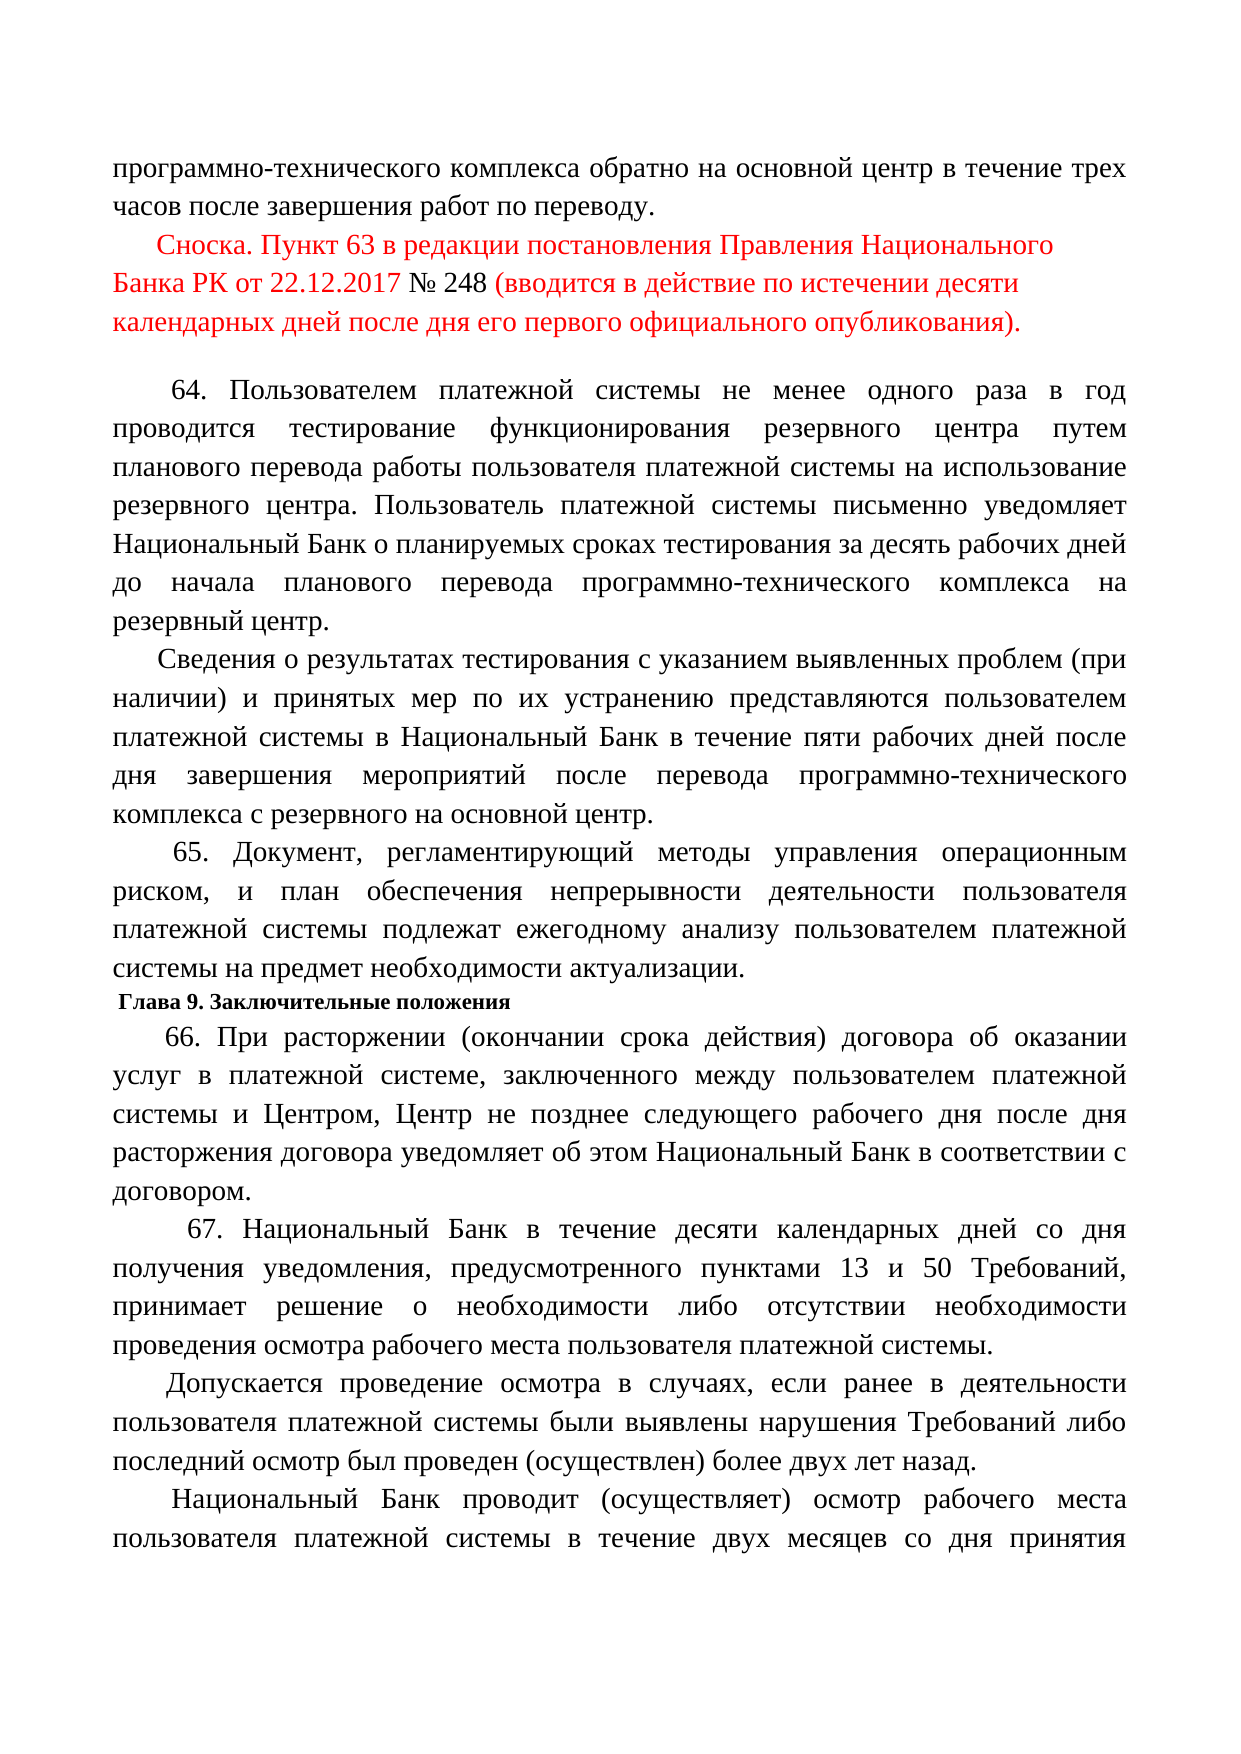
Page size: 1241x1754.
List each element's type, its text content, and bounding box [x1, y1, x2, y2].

text Сноска. Пункт 63 в редакции постановления Правления Национального Банка РК от 22.12.2017 № 248 (вводится в действие по истечении десяти календарных дней после дня его первого официального опубликования). [112, 227, 1128, 368]
text 64. Пользователем платежной системы не менее одного раза в год проводится тестирование функционирования резервного центра путем планового перевода работы пользователя платежной системы на использование резервного центра. Пользователь платежной системы письменно уведомляет Национальный Банк о планируемых сроках тестирования за десять рабочих дней до начала планового перевода программно-технического комплекса на резервный центр. [112, 372, 1128, 637]
text 66. При расторжении (окончании срока действия) договора об оказании услуг в платежной системе, заключенного между пользователем платежной системы и Центром, Центр не позднее следующего рабочего дня после дня расторжения договора уведомляет об этом Национальный Банк в соответствии с договором. [112, 1019, 1128, 1206]
text Глава 9. Заключительные положения [112, 988, 1128, 1015]
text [112, 150, 1128, 222]
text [112, 1481, 1128, 1553]
text Сведения о результатах тестирования с указанием выявленных проблем (при наличии) и принятых мер по их устранению представляются пользователем платежной системы в Национальный Банк в течение пяти рабочих дней после дня завершения мероприятий после перевода программно-технического комплекса с резервного на основной центр. [112, 642, 1128, 829]
text 67. Национальный Банк в течение десяти календарных дней со дня получения уведомления, предусмотренного пунктами 13 и 50 Требований, принимает решение о необходимости либо отсутствии необходимости проведения осмотра рабочего места пользователя платежной системы. [112, 1211, 1128, 1361]
text Допускается проведение осмотра в случаях, если ранее в деятельности пользователя платежной системы были выявлены нарушения Требований либо последний осмотр был проведен (осуществлен) более двух лет назад. [112, 1366, 1128, 1476]
text 65. Документ, регламентирующий методы управления операционным риском, и план обеспечения непрерывности деятельности пользователя платежной системы подлежат ежегодному анализу пользователем платежной системы на предмет необходимости актуализации. [112, 834, 1128, 983]
